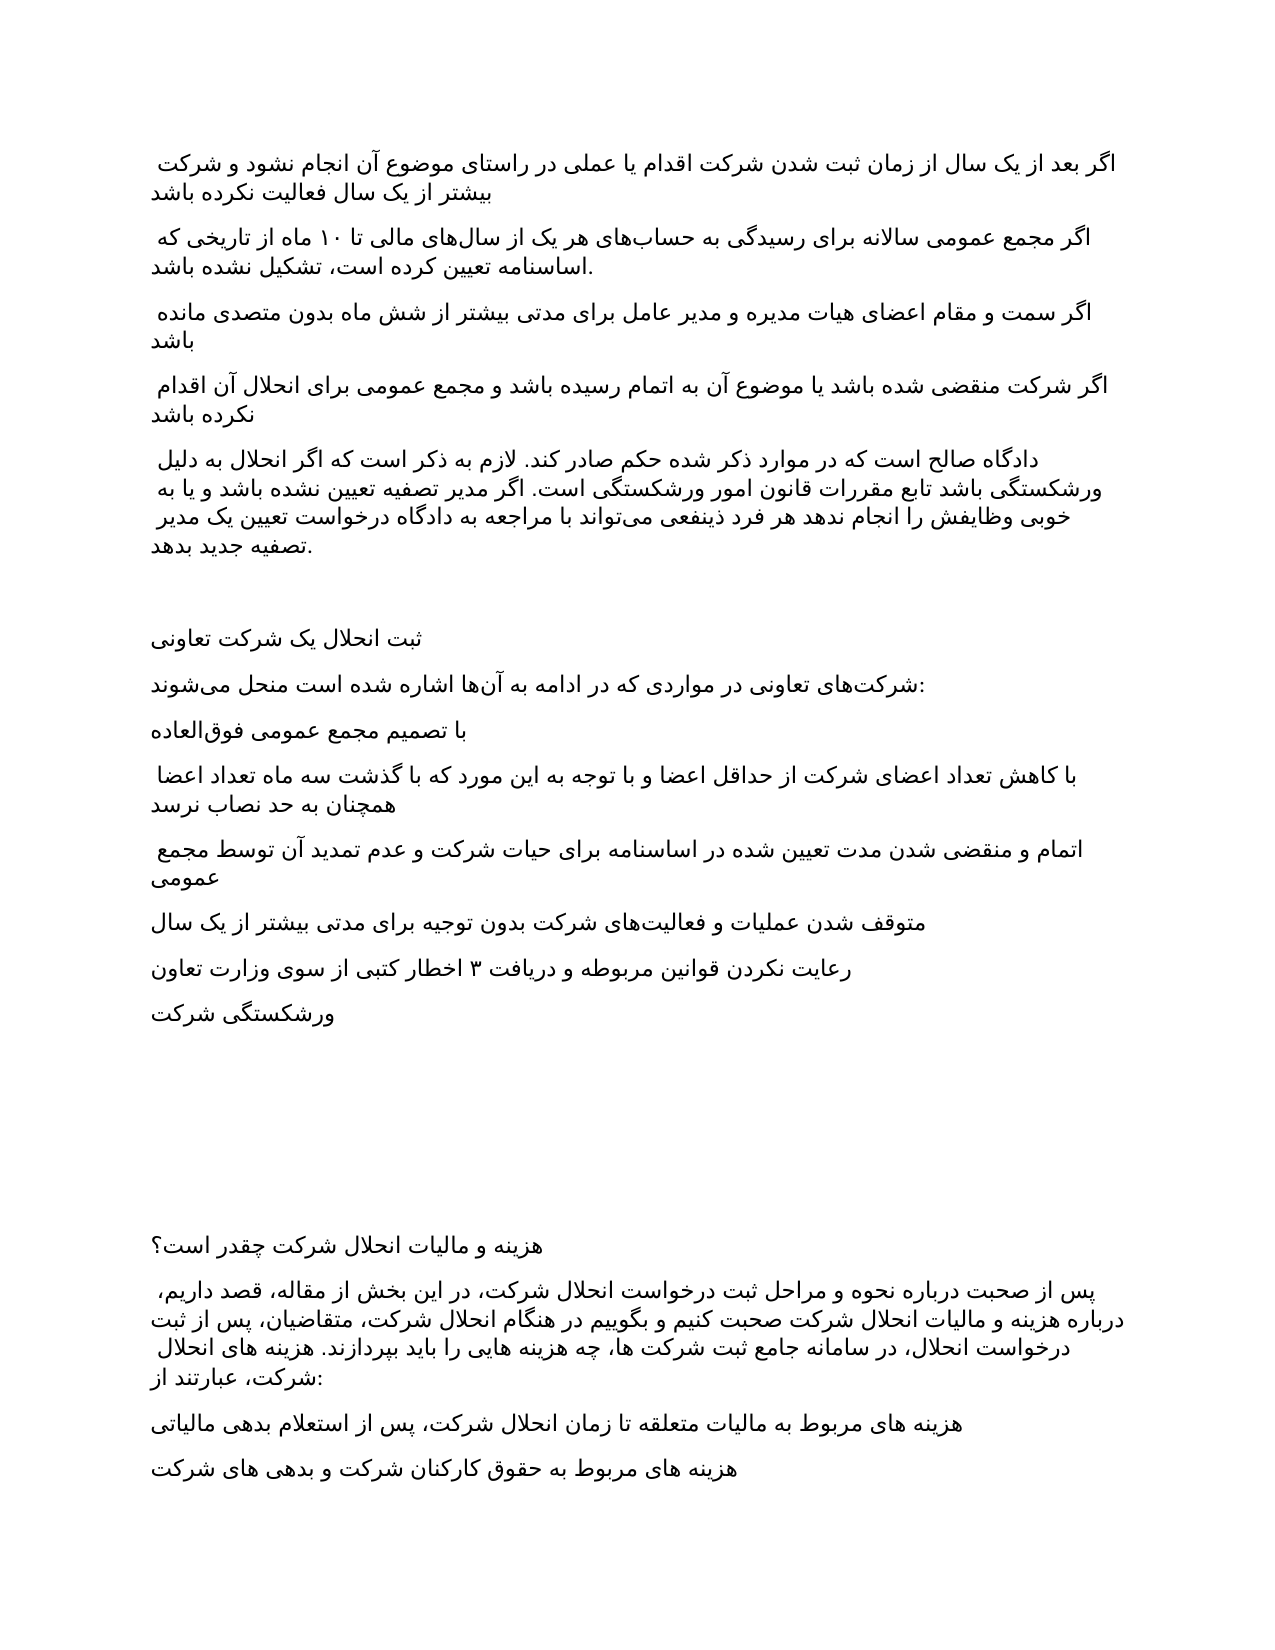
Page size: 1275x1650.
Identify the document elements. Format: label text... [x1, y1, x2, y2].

text متوقف شدن عملیات و فعالیت‌های شرکت بدون توجیه برای مدتی بیشتر از یک سال [150, 909, 1125, 936]
text دادگاه صالح است که در موارد ذکر شده حکم صادر کند. لازم به ذکر است که اگر انحلال به دلیل ورشکستگی باشد تابع مقررات قانون امور ورشکستگی است. اگر مدیر تصفیه تعیین نشده باشد و یا به خوبی وظایفش را انجام ندهد هر فرد ذینفعی می‌تواند با مراجعه به دادگاه درخواست تعیین یک مدیر تصفیه جدید بدهد. [150, 446, 1125, 559]
text هزینه های مربوط به مالیات متعلقه تا زمان انحلال شرکت، پس از استعلام بدهی مالیاتی [150, 1409, 1125, 1436]
text ثبت انحلال یک شرکت تعاونی [150, 625, 1125, 652]
text رعایت نکردن قوانین مربوطه و دریافت ۳ اخطار کتبی از سوی وزارت تعاون [150, 954, 1125, 981]
text با تصمیم مجمع عمومی فوق‌العاده [150, 717, 1125, 743]
text هزینه و مالیات انحلال شرکت چقدر است؟ [150, 1232, 1125, 1258]
text پس از صحبت درباره نحوه و مراحل ثبت درخواست انحلال شرکت، در این بخش از مقاله، قصد داریم، درباره هزینه و مالیات انحلال شرکت صحبت کنیم و بگوییم در هنگام انحلال شرکت، متقاضیان، پس از ثبت درخواست انحلال، در سامانه جامع ثبت شرکت ها، چه هزینه هایی را باید بپردازند. هزینه های انحلال شرکت، عبارتند از: [150, 1277, 1125, 1391]
text اگر شرکت منقضی شده باشد یا موضوع آن به اتمام رسیده باشد و مجمع عمومی برای انحلال آن اقدام نکرده باشد [150, 372, 1125, 427]
text اگر مجمع عمومی سالانه برای رسیدگی به حساب‌های هر یک از سال‌های مالی تا ۱۰ ماه از تاریخی که اساسنامه تعیین کرده است‌، تشکیل نشده باشد. [150, 223, 1125, 280]
text اگر سمت و مقام اعضای هیات مدیره و مدیر عامل برای مدتی بیشتر از شش ماه بدون متصدی مانده باشد [150, 299, 1125, 354]
text اگر بعد از یک سال از زمان ثبت شدن شرکت اقدام یا عملی در راستای موضوع آن انجام نشود و شرکت بیشتر از یک سال فعالیت نکرده باشد [150, 150, 1125, 205]
text هزینه های مربوط به حقوق کارکنان شرکت و بدهی های شرکت [150, 1455, 1125, 1481]
text ورشکستگی شرکت [150, 999, 1125, 1026]
text شرکت‌های تعاونی در مواردی که در ادامه به آن‌ها اشاره شده است منحل می‌شوند: [150, 670, 1125, 698]
text اتمام و منقضی شدن مدت تعیین شده در اساسنامه برای حیات شرکت و عدم تمدید آن توسط مجمع عمومی [150, 836, 1125, 891]
text با کاهش تعداد اعضای شرکت از حداقل اعضا و با توجه به این مورد که با گذشت سه ماه تعداد اعضا همچنان به حد نصاب نرسد [150, 762, 1125, 817]
